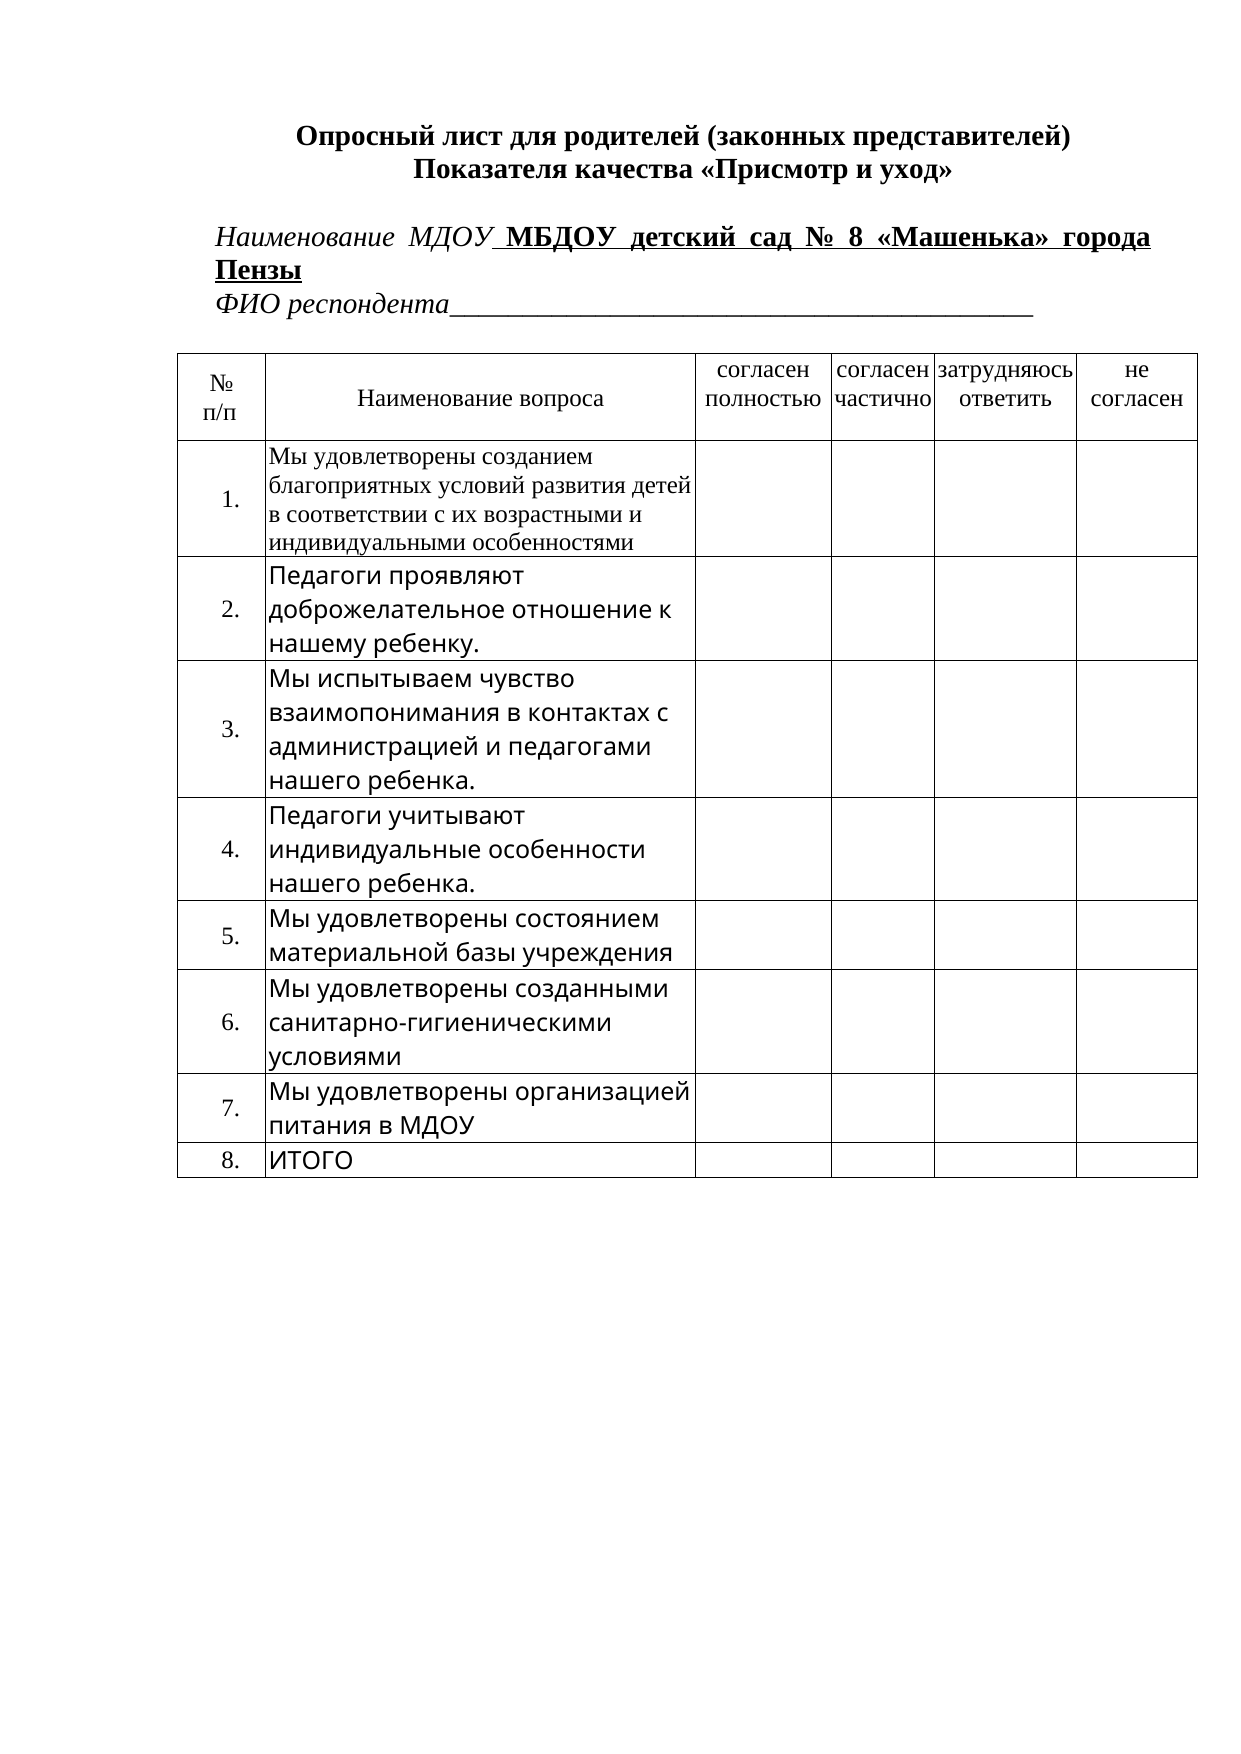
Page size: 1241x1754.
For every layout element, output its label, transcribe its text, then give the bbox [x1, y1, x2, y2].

table_cell [696, 441, 831, 556]
table_cell ИТОГО [266, 1143, 695, 1177]
table_cell [935, 1143, 1076, 1177]
table_cell [178, 441, 265, 556]
table_cell Мы удовлетворены организацией питания в МДОУ [266, 1074, 695, 1142]
table_header затрудняюсь ответить [935, 354, 1076, 440]
table_cell [178, 1143, 265, 1177]
table_cell [935, 798, 1076, 900]
table_cell [1077, 970, 1197, 1072]
table_cell [832, 1074, 934, 1142]
text Опросный лист для родителей (законных представителей) [215, 118, 1152, 152]
table_cell [696, 798, 831, 900]
table_cell [832, 441, 934, 556]
table_cell [935, 970, 1076, 1072]
table_cell [178, 557, 265, 659]
table_cell Педагоги учитывают индивидуальные особенности нашего ребенка. [266, 798, 695, 900]
table_cell [1077, 901, 1197, 969]
table_cell [178, 970, 265, 1072]
table_cell [696, 1074, 831, 1142]
table_cell Мы удовлетворены созданными санитарно-гигиеническими условиями [266, 970, 695, 1072]
text ФИО респондента________________________________________ [215, 286, 1152, 319]
table_cell [178, 798, 265, 900]
table_cell [178, 1074, 265, 1142]
table_cell [832, 557, 934, 659]
table_cell [178, 901, 265, 969]
table_cell [696, 970, 831, 1072]
table_cell [696, 1143, 831, 1177]
table_cell Педагоги проявляют доброжелательное отношение к нашему ребенку. [266, 557, 695, 659]
table_header не согласен [1077, 354, 1197, 440]
text Наименование МДОУ МБДОУ детский сад № 8 «Машенька» города Пензы [215, 219, 1152, 286]
table_cell [1077, 557, 1197, 659]
table_cell [178, 661, 265, 797]
table_header № п/п [178, 354, 265, 440]
table_cell [1077, 798, 1197, 900]
table_cell [1077, 661, 1197, 797]
table_cell [1077, 1074, 1197, 1142]
table_cell Мы удовлетворены состоянием материальной базы учреждения [266, 901, 695, 969]
table_cell [935, 441, 1076, 556]
table_header Наименование вопроса [266, 354, 695, 440]
table_cell [832, 901, 934, 969]
table_cell [935, 1074, 1076, 1142]
table_cell [832, 661, 934, 797]
table_cell [696, 901, 831, 969]
table_cell [935, 557, 1076, 659]
table_cell [832, 1143, 934, 1177]
text Показателя качества «Присмотр и уход» [215, 152, 1152, 185]
table_cell [935, 661, 1076, 797]
table_cell [696, 557, 831, 659]
table_header согласен частично [832, 354, 934, 440]
table_cell Мы испытываем чувство взаимопонимания в контактах с администрацией и педагогами нашего ребенка. [266, 661, 695, 797]
table_header согласен полностью [696, 354, 831, 440]
table_cell Мы удовлетворены созданием благоприятных условий развития детей в соответствии с их возрастными и индивидуальными особенностями [266, 441, 695, 556]
table_cell [935, 901, 1076, 969]
table_cell [1077, 441, 1197, 556]
table_cell [696, 661, 831, 797]
table_cell [1077, 1143, 1197, 1177]
table_cell [832, 798, 934, 900]
table_cell [832, 970, 934, 1072]
